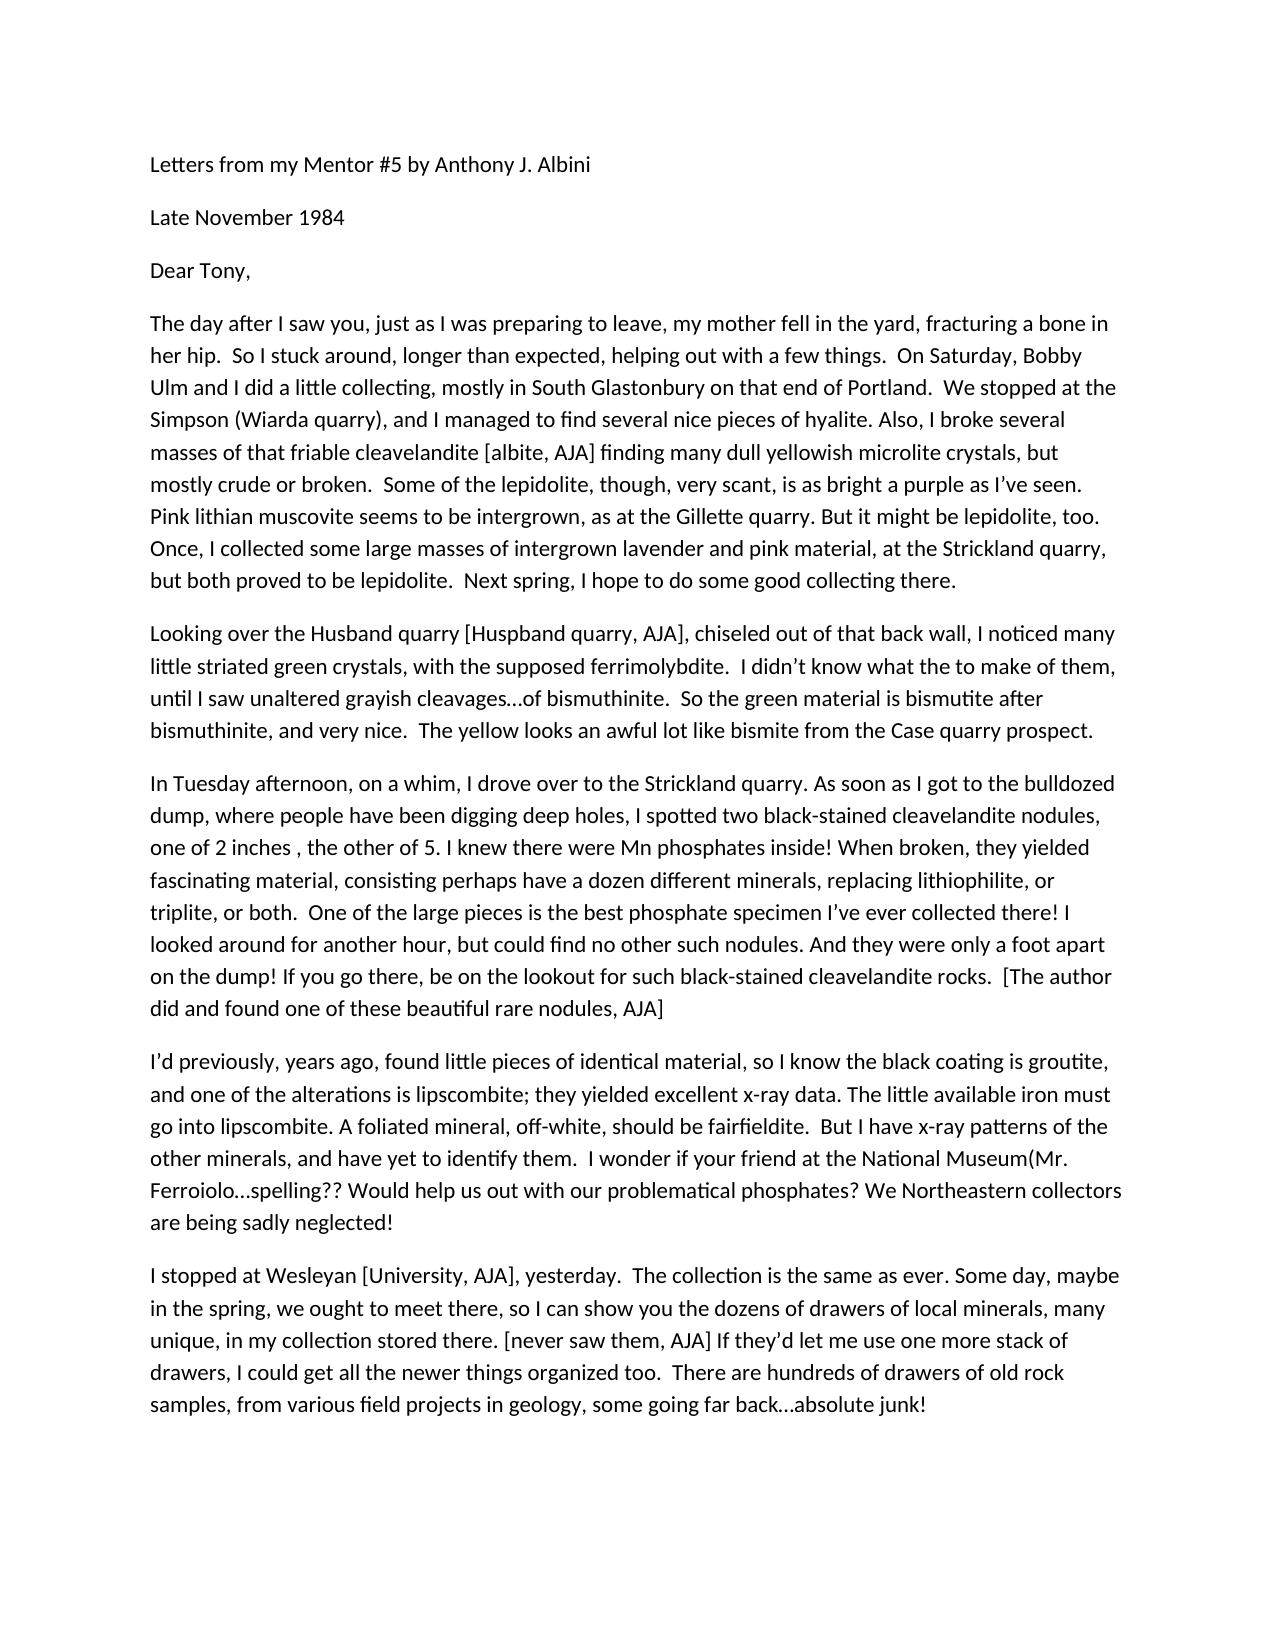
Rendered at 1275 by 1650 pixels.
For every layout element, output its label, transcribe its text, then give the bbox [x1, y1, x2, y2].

text In Tuesday afternoon, on a whim, I drove over to the Strickland quarry. As soon as I got to the bulldozed dump, where people have been digging deep holes, I spotted two black-stained cleavelandite nodules, one of 2 inches , the other of 5. I knew there were Mn phosphates inside! When broken, they yielded fascinating material, consisting perhaps have a dozen different minerals, replacing lithiophilite, or triplite, or both. One of the large pieces is the best phosphate specimen I’ve ever collected there! I looked around for another hour, but could find no other such nodules. And they were only a foot apart on the dump! If you go there, be on the lookout for such black-stained cleavelandite rocks. [The author did and found one of these beautiful rare nodules, AJA] [150, 769, 1125, 1022]
text I stopped at Wesleyan [University, AJA], yesterday. The collection is the same as ever. Some day, maybe in the spring, we ought to meet there, so I can show you the dozens of drawers of local minerals, many unique, in my collection stored there. [never saw them, AJA] If they’d let me use one more stack of drawers, I could get all the newer things organized too. There are hundreds of drawers of old rock samples, from various field projects in geology, some going far back…absolute junk! [150, 1261, 1125, 1418]
text Looking over the Husband quarry [Huspband quarry, AJA], chiseled out of that back wall, I noticed many little striated green crystals, with the supposed ferrimolybdite. I didn’t know what the to make of them, until I saw unaltered grayish cleavages…of bismuthinite. So the green material is bismutite after bismuthinite, and very nice. The yellow looks an awful lot like bismite from the Case quarry prospect. [150, 619, 1125, 744]
text I’d previously, years ago, found little pieces of identical material, so I know the black coating is groutite, and one of the alterations is lipscombite; they yielded excellent x-ray data. The little available iron must go into lipscombite. A foliated mineral, off-white, should be fairfieldite. But I have x-ray patterns of the other minerals, and have yet to identify them. I wonder if your friend at the National Museum(Mr. Ferroiolo…spelling?? Would help us out with our problematical phosphates? We Northeastern collectors are being sadly neglected! [150, 1047, 1125, 1236]
text Dear Tony, [150, 256, 1125, 284]
text Late November 1984 [150, 203, 1125, 231]
text Letters from my Mentor #5 by Anthony J. Albini [150, 150, 1125, 178]
text The day after I saw you, just as I was preparing to leave, my mother fell in the yard, fracturing a bone in her hip. So I stuck around, longer than expected, helping out with a few things. On Saturday, Bobby Ulm and I did a little collecting, mostly in South Glastonbury on that end of Portland. We stopped at the Simpson (Wiarda quarry), and I managed to find several nice pieces of hyalite. Also, I broke several masses of that friable cleavelandite [albite, AJA] finding many dull yellowish microlite crystals, but mostly crude or broken. Some of the lepidolite, though, very scant, is as bright a purple as I’ve seen. Pink lithian muscovite seems to be intergrown, as at the Gillette quarry. But it might be lepidolite, too. Once, I collected some large masses of intergrown lavender and pink material, at the Strickland quarry, but both proved to be lepidolite. Next spring, I hope to do some good collecting there. [150, 309, 1125, 594]
